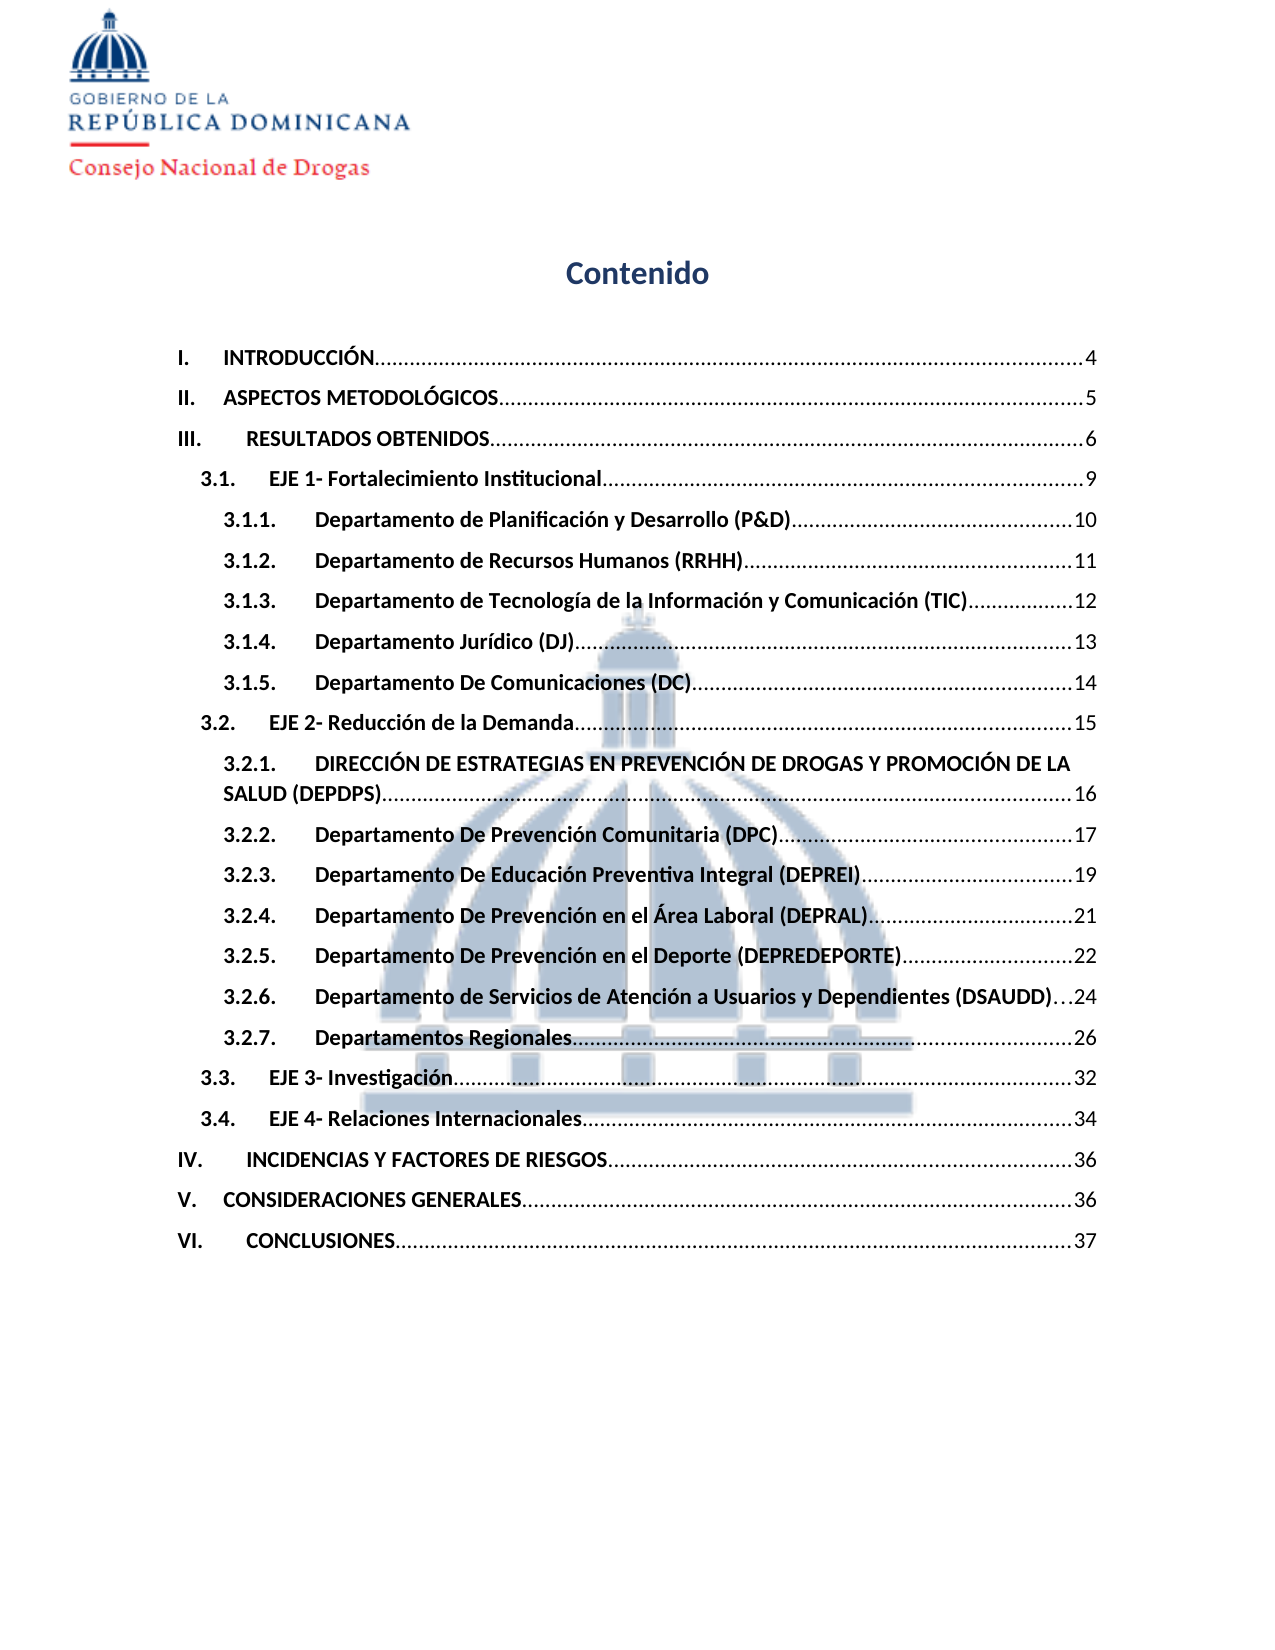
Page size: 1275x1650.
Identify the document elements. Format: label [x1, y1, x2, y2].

picture [354, 603, 921, 1135]
picture [915, 758, 921, 769]
picture [65, 0, 424, 191]
